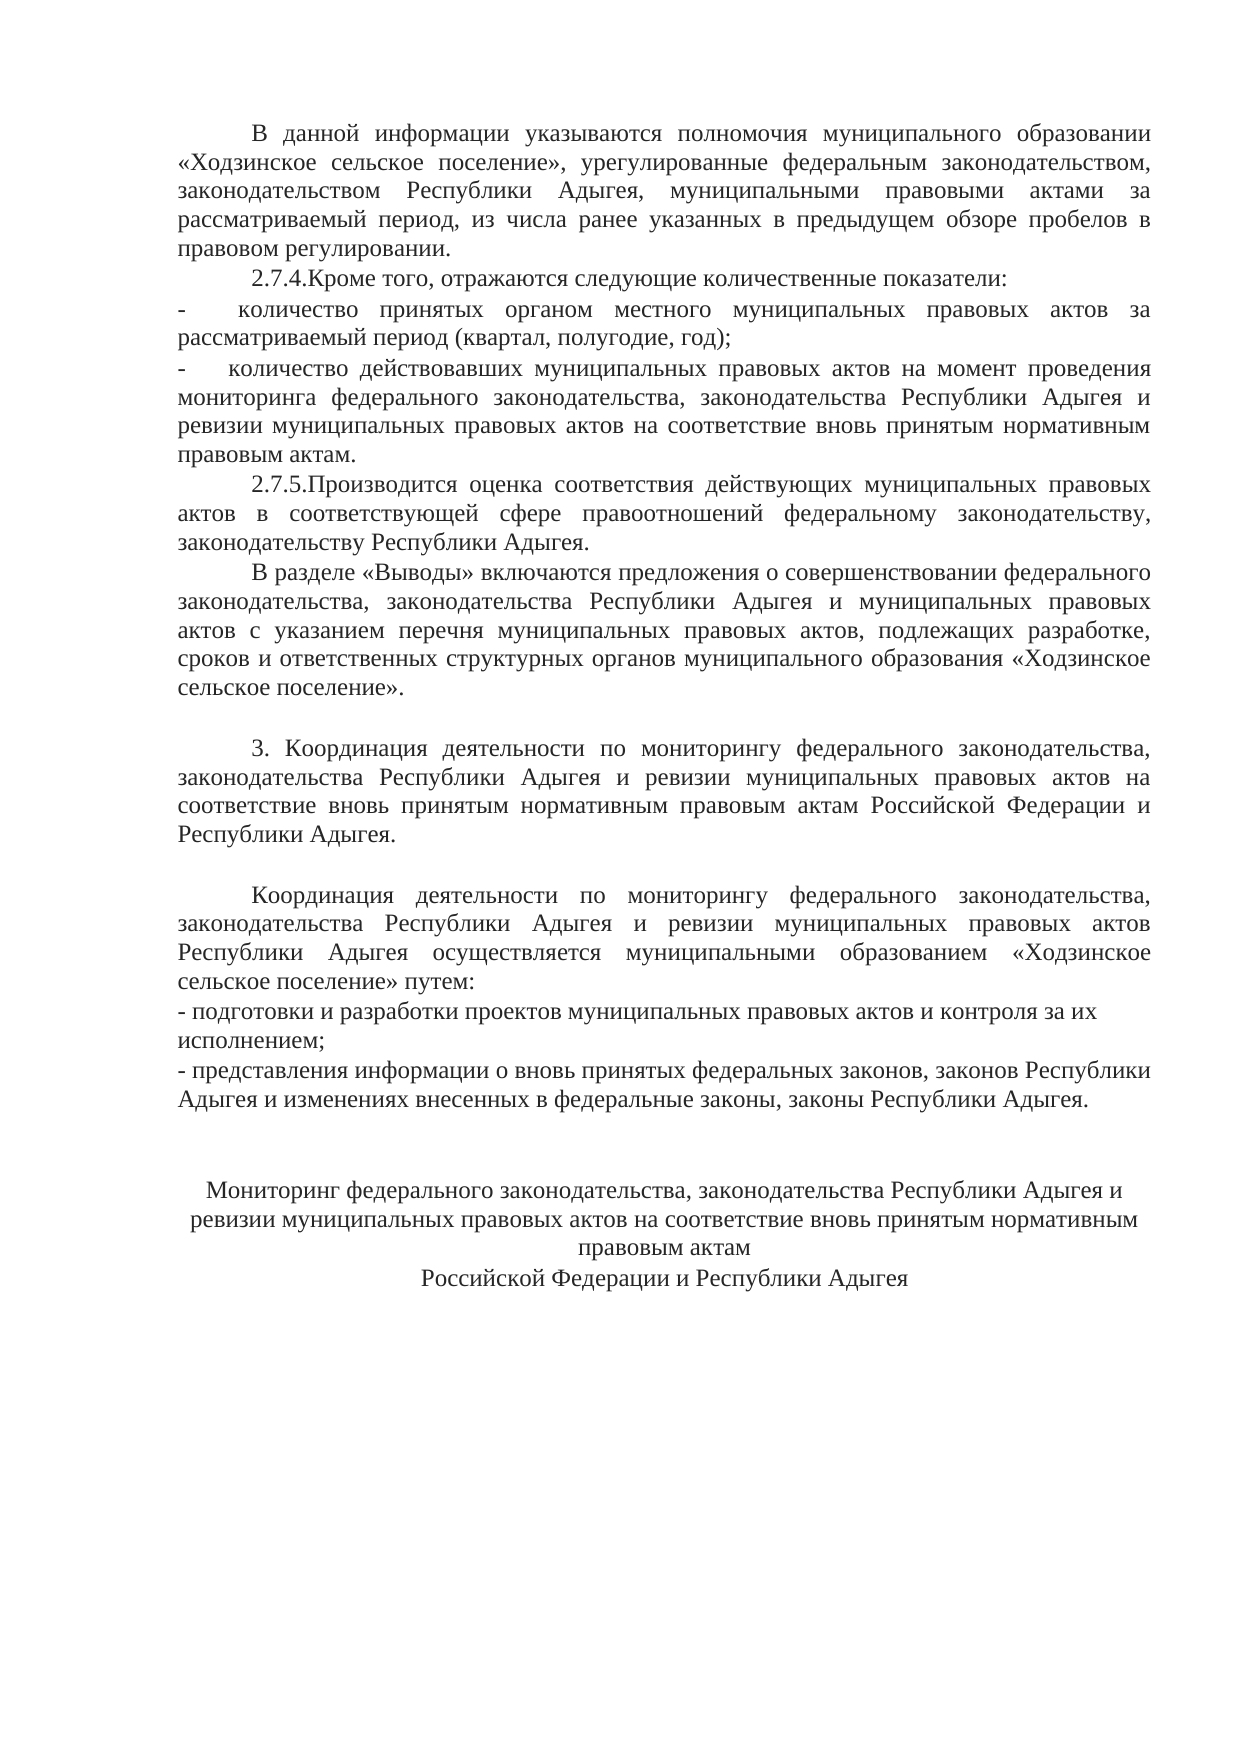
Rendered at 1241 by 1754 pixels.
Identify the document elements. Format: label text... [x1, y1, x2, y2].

text 3. Координация деятельности по мониторингу федерального законодательства, законодательства Республики Адыгея и ревизии муниципальных правовых актов на соответствие вновь принятым нормативным правовым актам Российской Федерации и Республики Адыгея. [177, 733, 1152, 848]
text - представления информации о вновь принятых федеральных законов, законов Республики Адыгея и изменениях внесенных в федеральные законы, законы Республики Адыгея. [177, 1055, 1152, 1113]
text Российской Федерации и Республики Адыгея [177, 1263, 1152, 1292]
text Координация деятельности по мониторингу федерального законодательства, законодательства Республики Адыгея и ревизии муниципальных правовых актов Республики Адыгея осуществляется муниципальными образованием «Ходзинское сельское поселение» путем: [177, 880, 1152, 995]
text Мониторинг федерального законодательства, законодательства Республики Адыгея и ревизии муниципальных правовых актов на соответствие вновь принятым нормативным правовым актам [177, 1175, 1152, 1261]
text - подготовки и разработки проектов муниципальных правовых актов и контроля за их исполнением; [177, 996, 1152, 1054]
text 2.7.5.Производится оценка соответствия действующих муниципальных правовых актов в соответствующей сфере правоотношений федеральному законодательству, законодательству Республики Адыгея. [177, 469, 1152, 556]
text 2.7.4.Кроме того, отражаются следующие количественные показатели: [177, 263, 1152, 292]
text В разделе «Выводы» включаются предложения о совершенствовании федерального законодательства, законодательства Республики Адыгея и муниципальных правовых актов с указанием перечня муниципальных правовых актов, подлежащих разработке, сроков и ответственных структурных органов муниципального образования «Ходзинское сельское поселение». [177, 557, 1152, 701]
text - количество принятых органом местного муниципальных правовых актов за рассматриваемый период (квартал, полугодие, год); [177, 294, 1152, 351]
text - количество действовавших муниципальных правовых актов на момент проведения мониторинга федерального законодательства, законодательства Республики Адыгея и ревизии муниципальных правовых актов на соответствие вновь принятым нормативным правовым актам. [177, 353, 1152, 468]
text В данной информации указываются полномочия муниципального образовании «Ходзинское сельское поселение», урегулированные федеральным законодательством, законодательством Республики Адыгея, муниципальными правовыми актами за рассматриваемый период, из числа ранее указанных в предыдущем обзоре пробелов в правовом регулировании. [177, 118, 1152, 262]
